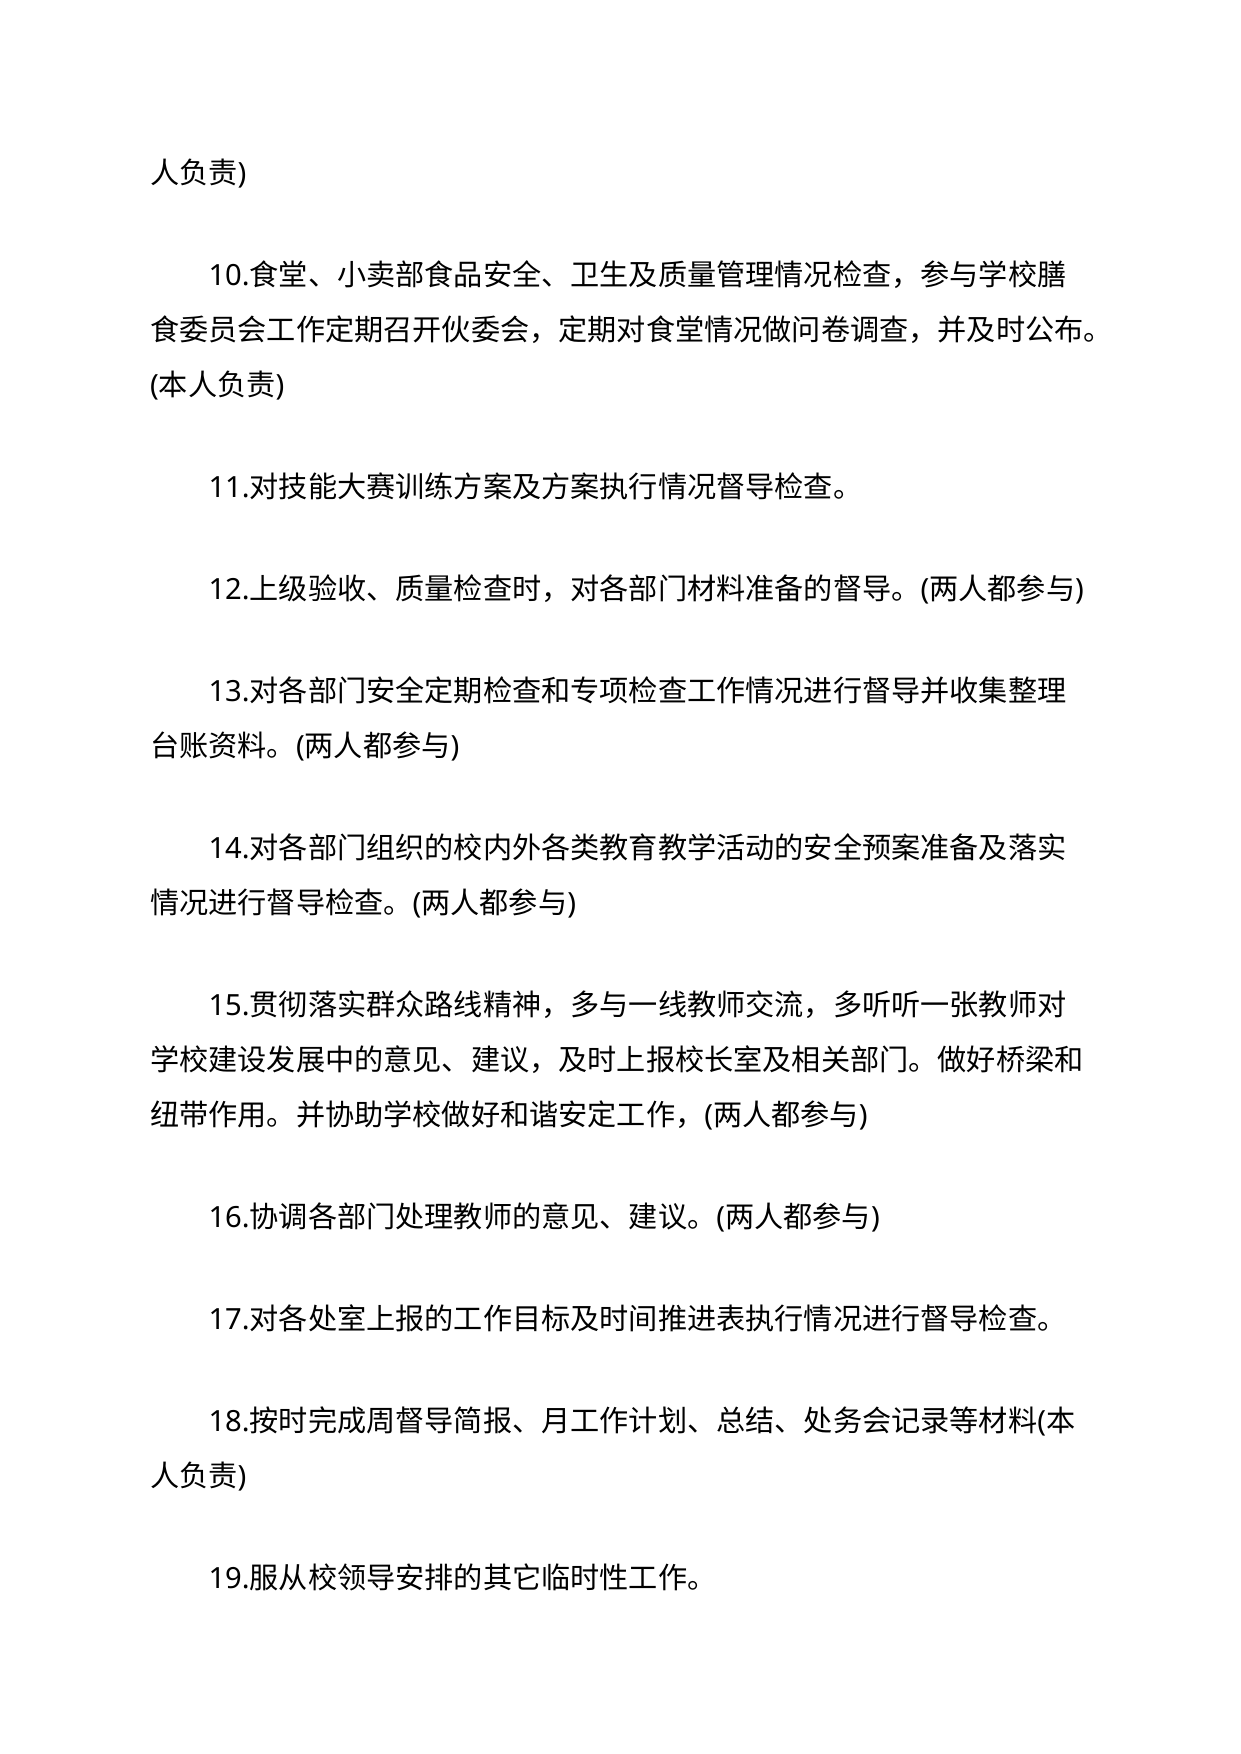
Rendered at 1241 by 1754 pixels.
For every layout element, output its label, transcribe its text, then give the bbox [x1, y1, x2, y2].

text 18.按时完成周督导简报、月工作计划、总结、处务会记录等材料(本人负责) [150, 1398, 1090, 1495]
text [150, 150, 1090, 192]
text 16.协调各部门处理教师的意见、建议。(两人都参与) [150, 1194, 1090, 1236]
text 17.对各处室上报的工作目标及时间推进表执行情况进行督导检查。 [150, 1296, 1090, 1338]
text 19.服从校领导安排的其它临时性工作。 [150, 1554, 1090, 1597]
text 15.贯彻落实群众路线精神，多与一线教师交流，多听听一张教师对学校建设发展中的意见、建议，及时上报校长室及相关部门。做好桥梁和纽带作用。并协助学校做好和谐安定工作，(两人都参与) [150, 982, 1090, 1134]
text 13.对各部门安全定期检查和专项检查工作情况进行督导并收集整理台账资料。(两人都参与) [150, 668, 1090, 765]
text 11.对技能大赛训练方案及方案执行情况督导检查。 [150, 464, 1090, 506]
text 14.对各部门组织的校内外各类教育教学活动的安全预案准备及落实情况进行督导检查。(两人都参与) [150, 825, 1090, 922]
text 10.食堂、小卖部食品安全、卫生及质量管理情况检查，参与学校膳食委员会工作定期召开伙委会，定期对食堂情况做问卷调查，并及时公布。(本人负责) [150, 252, 1090, 404]
text 12.上级验收、质量检查时，对各部门材料准备的督导。(两人都参与) [150, 566, 1090, 608]
